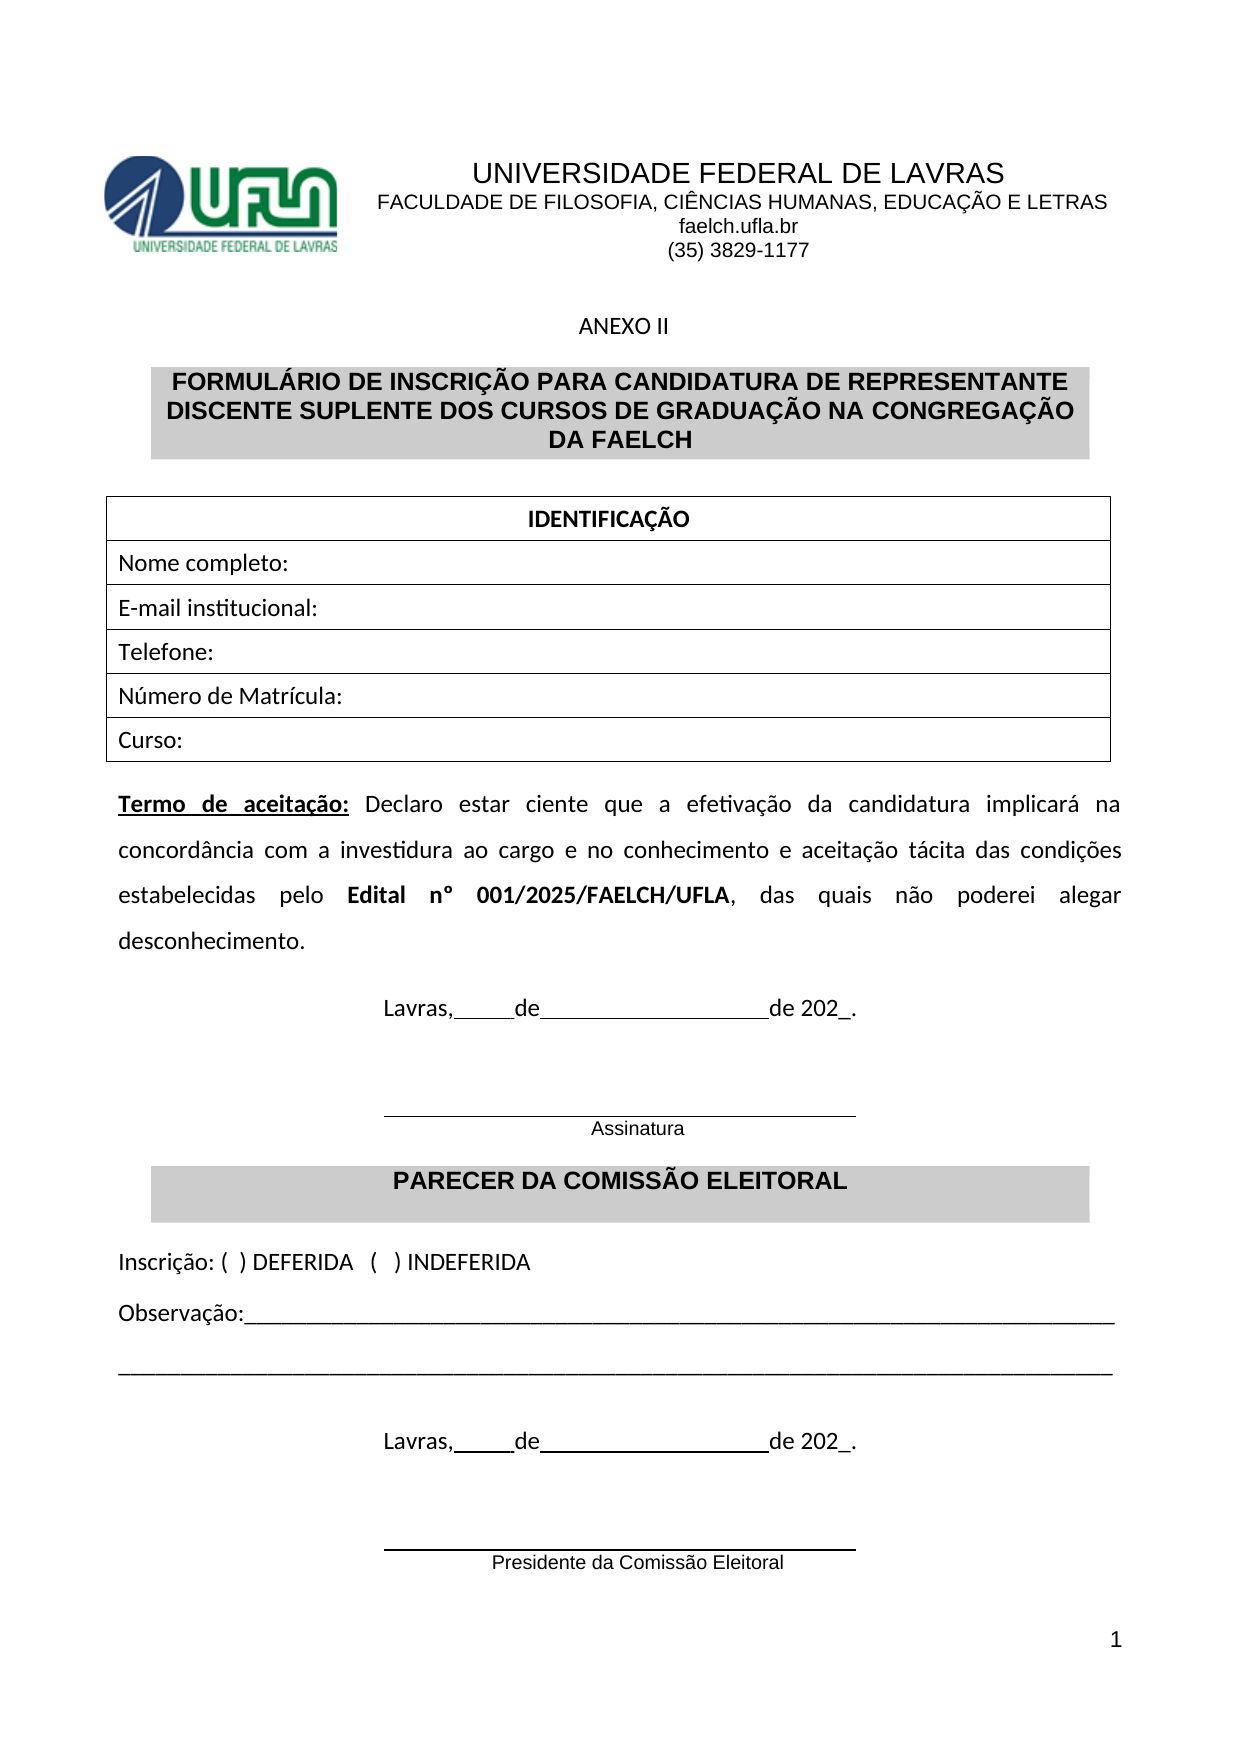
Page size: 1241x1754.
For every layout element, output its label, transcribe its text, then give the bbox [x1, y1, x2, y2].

text Lavras, de de 202_. [118, 1425, 1122, 1456]
text Assinatura [118, 1111, 789, 1140]
table_cell Curso: [107, 718, 1110, 761]
table_cell Número de Matrícula: [107, 674, 1110, 717]
table_cell Nome completo: [107, 541, 1110, 584]
table_cell E-mail institucional: [107, 585, 1110, 628]
text ANEXO II [118, 310, 1122, 341]
text Inscrição: ( ) DEFERIDA ( ) INDEFERIDA [118, 1246, 1122, 1277]
table_header IDENTIFICAÇÃO [107, 497, 1110, 540]
text ________________________________________________________________________________ [118, 1349, 1122, 1379]
text Observação:______________________________________________________________________ [118, 1297, 1122, 1328]
picture [104, 156, 338, 252]
table_cell Telefone: [107, 630, 1110, 672]
text Termo de aceitação: Declaro estar ciente que a efetivação da candidatura implicará na concordância com a investidura ao cargo e no conhecimento e aceitação tácita das condições estabelecidas pelo Edital nº 001/2025/FAELCH/UFLA, das quais não poderei alegar desconhecimento. [118, 788, 1122, 956]
text Presidente da Comissão Eleitoral [118, 1545, 789, 1574]
text Lavras, de de 202_. [118, 992, 1122, 1022]
